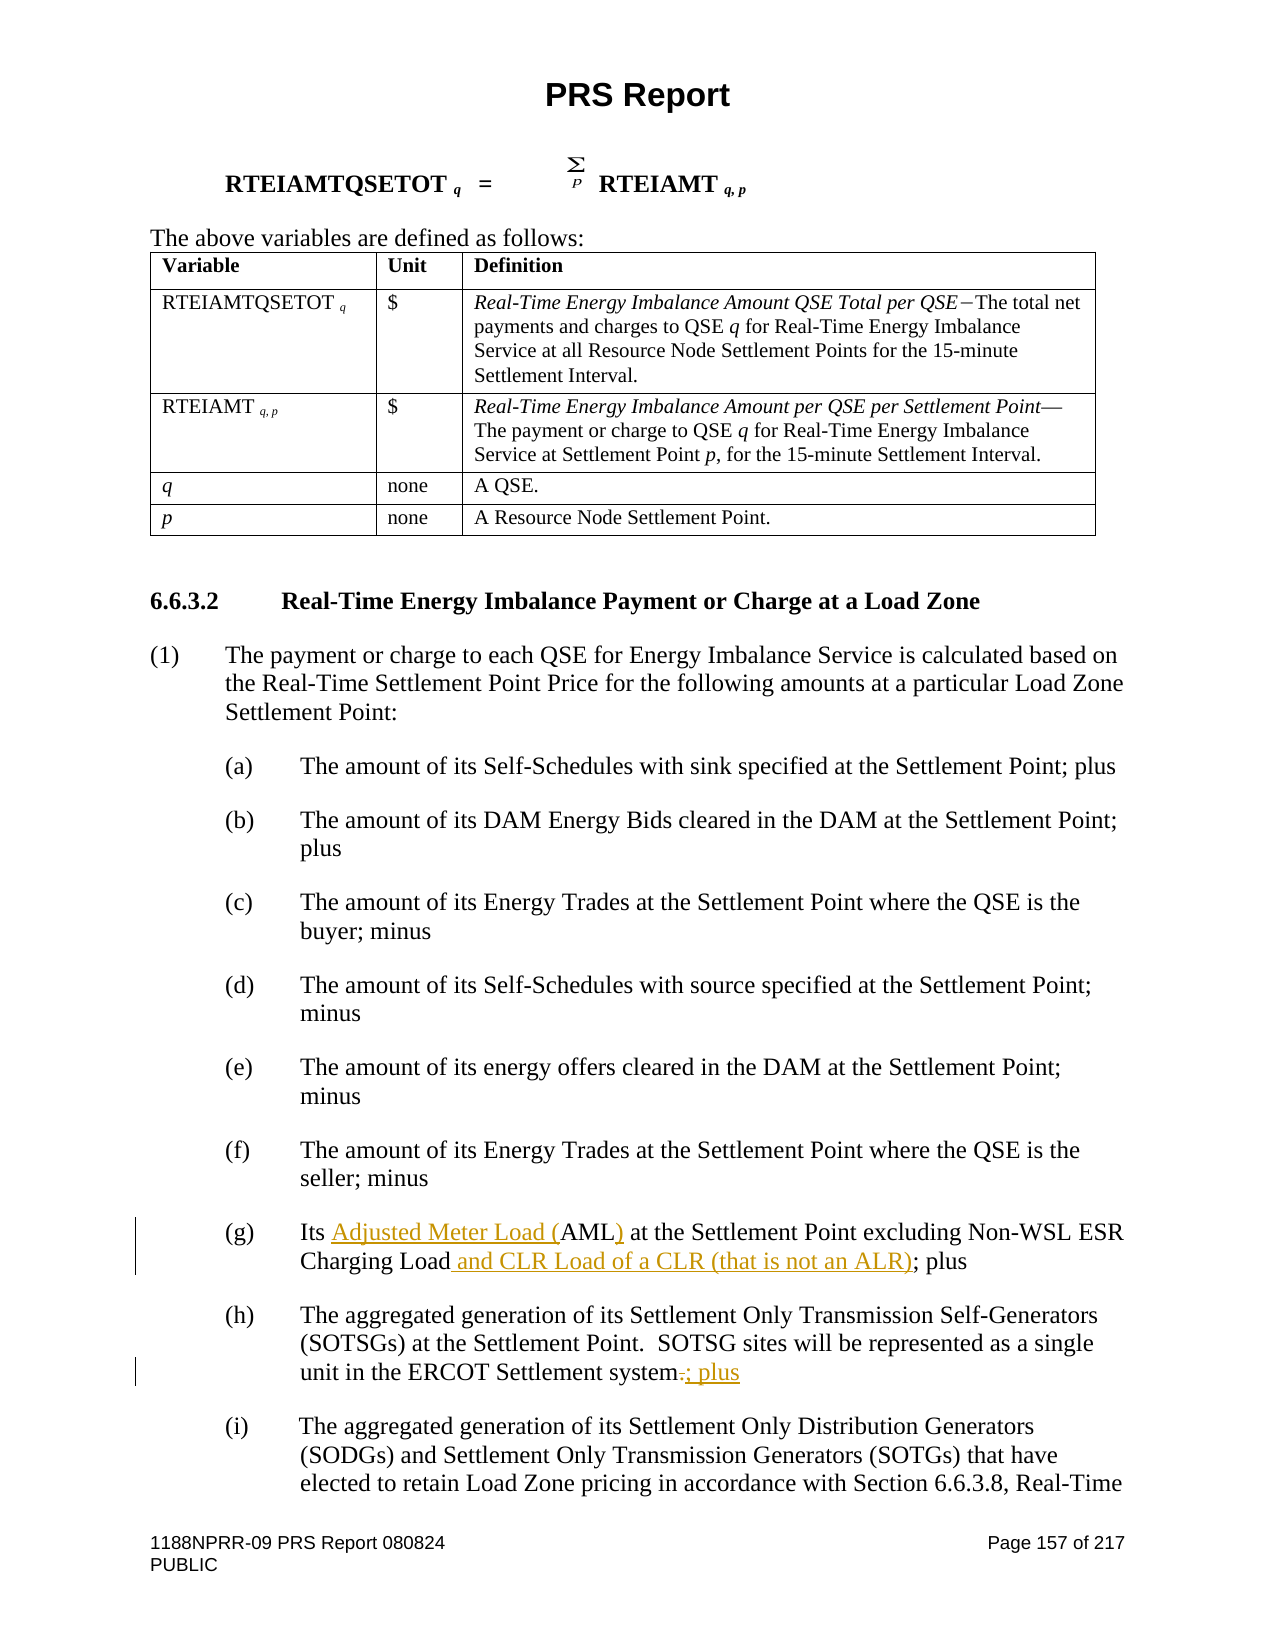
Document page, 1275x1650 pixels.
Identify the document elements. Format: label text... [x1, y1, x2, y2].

text (c) The amount of its Energy Trades at the Settlement Point where the QSE is the buyer; minus [225, 887, 1125, 945]
table_cell none [377, 473, 462, 504]
text (h) The aggregated generation of its Settlement Only Transmission Self-Generators (SOTSGs) at the Settlement Point. SOTSG sites will be represented as a single unit in the ERCOT Settlement system [225, 1300, 1125, 1386]
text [225, 1411, 1125, 1497]
text (e) The amount of its energy offers cleared in the DAM at the Settlement Point; minus [225, 1052, 1125, 1110]
table_cell none [377, 505, 462, 535]
table_cell q [151, 473, 376, 504]
table_cell $ [377, 394, 462, 472]
table_cell RTEIAMT q, p [151, 394, 376, 472]
table_cell p [151, 505, 376, 535]
table_cell $ [377, 290, 462, 393]
table_header Unit [377, 253, 462, 289]
text (g) Its AML at the Settlement Point excluding Non-WSL ESR Charging Load; plus [225, 1217, 1125, 1275]
table_header Definition [463, 253, 1095, 289]
table_cell RTEIAMTQSETOT q [151, 290, 376, 393]
table_cell A Resource Node Settlement Point. [463, 505, 1095, 535]
table_cell Real-Time Energy Imbalance Amount per QSE per Settlement Point—The payment or charge to QSE q for Real-Time Energy Imbalance Service at Settlement Point p, for the 15-minute Settlement Interval. [463, 394, 1095, 472]
text (a) The amount of its Self-Schedules with sink specified at the Settlement Point; plus [225, 751, 1125, 780]
text (b) The amount of its DAM Energy Bids cleared in the DAM at the Settlement Point; plus [225, 805, 1125, 862]
table_header Variable [151, 253, 376, 289]
text (d) The amount of its Self-Schedules with source specified at the Settlement Point; minus [225, 970, 1125, 1027]
table_cell A QSE. [463, 473, 1095, 504]
text (1) The payment or charge to each QSE for Energy Imbalance Service is calculated based on the Real-Time Settlement Point Price for the following amounts at a particular Load Zone Settlement Point: [150, 640, 1125, 726]
text RTEIAMTQSETOT q = RTEIAMT q, p [225, 150, 1125, 198]
text The above variables are defined as follows: [150, 223, 1125, 252]
text (f) The amount of its Energy Trades at the Settlement Point where the QSE is the seller; minus [225, 1135, 1125, 1192]
text 6.6.3.2 Real-Time Energy Imbalance Payment or Charge at a Load Zone [150, 586, 1125, 615]
table_cell Real-Time Energy Imbalance Amount QSE Total per QSEThe total net payments and charges to QSE q for Real-Time Energy Imbalance Service at all Resource Node Settlement Points for the 15-minute Settlement Interval. [463, 290, 1095, 393]
